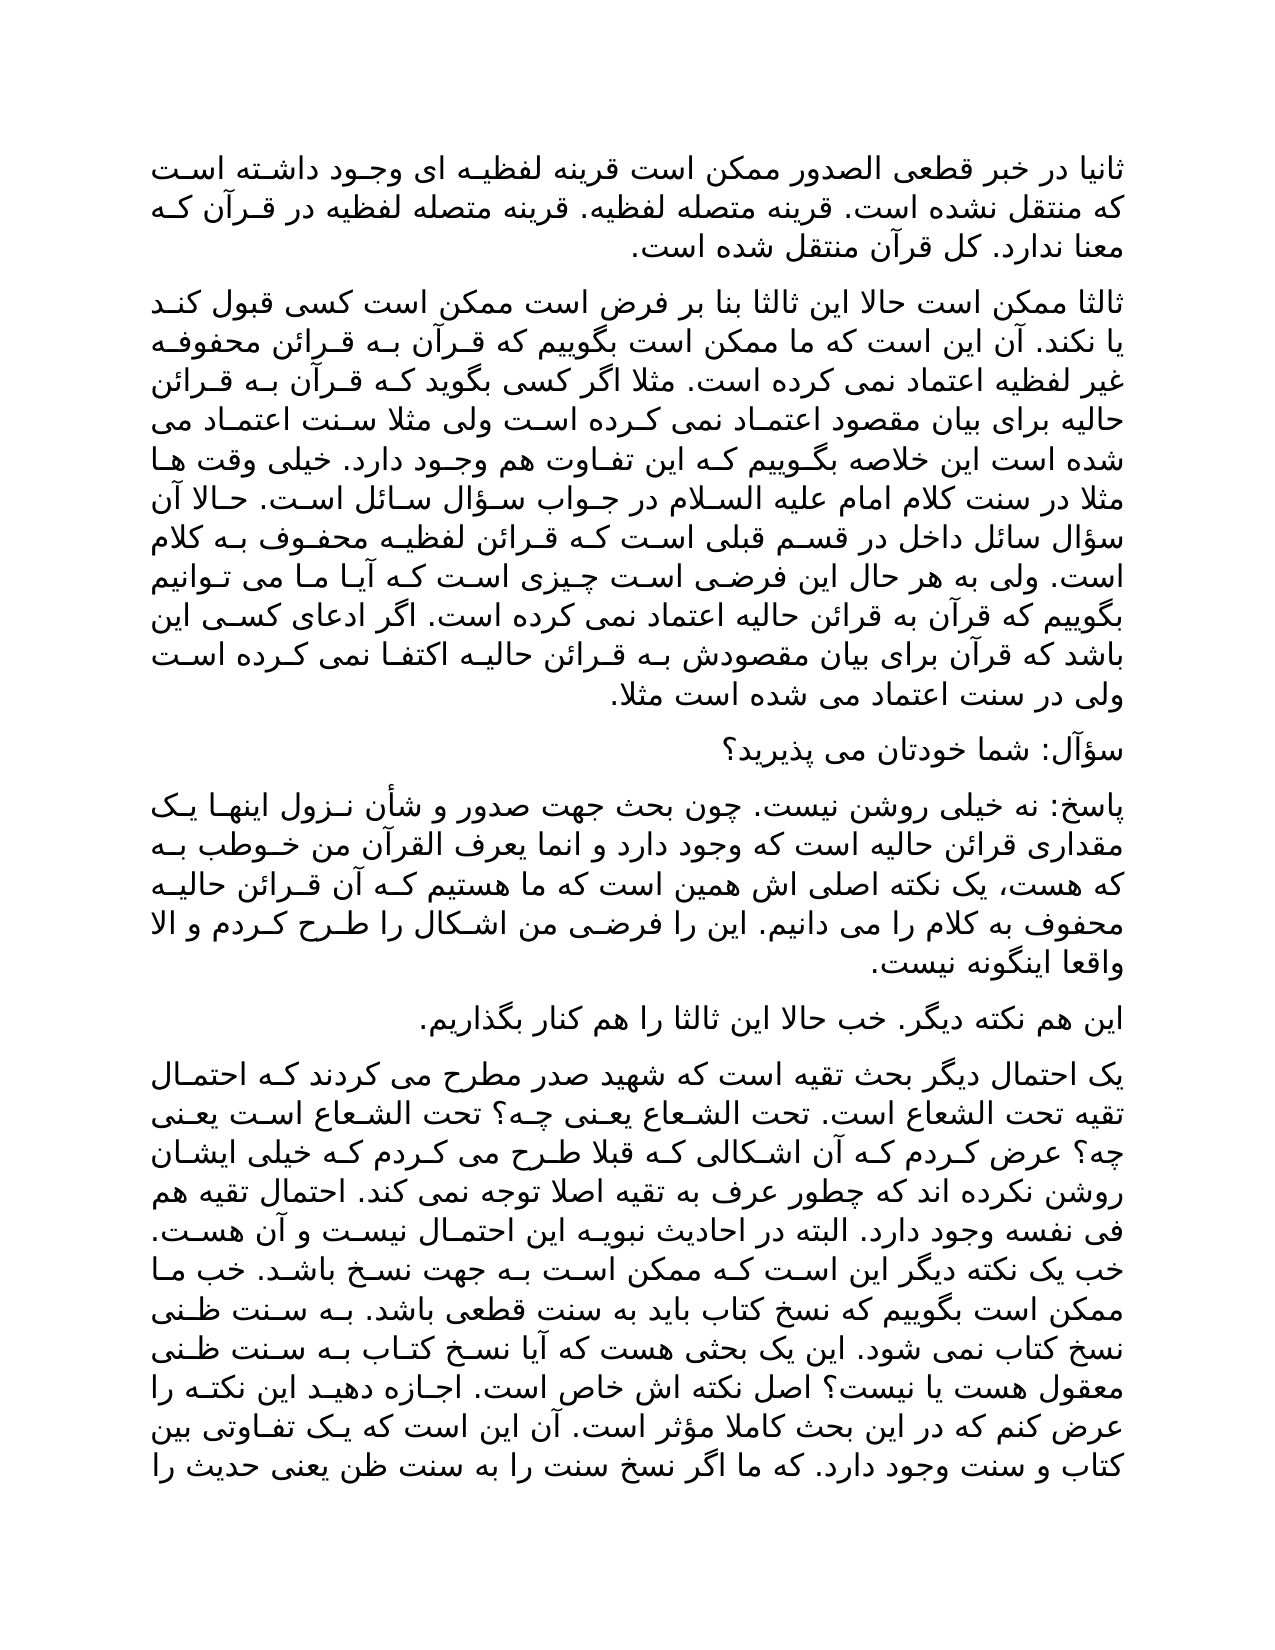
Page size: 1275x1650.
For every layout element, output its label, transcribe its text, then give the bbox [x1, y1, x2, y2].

text پاسخ: نه خیلی روشن نیست. چون بحث جهت صدور و شأن نزول اینها یک مقداری قرائن حالیه است که وجود دارد و انما یعرف القرآن من خوطب به که هست، یک نکته اصلی اش همین است که ما هستیم که آن قرائن حالیه محفوف به کلام را می دانیم. این را فرضی من اشکال را طرح کردم و الا واقعا اینگونه نیست. [150, 787, 1125, 981]
text این هم نکته دیگر. خب حالا این ثالثا را هم کنار بگذاریم. [150, 1000, 1125, 1036]
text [150, 1056, 1125, 1484]
text ثالثا ممکن است حالا این ثالثا بنا بر فرض است ممکن است کسی قبول کند یا نکند. آن این است که ما ممکن است بگوییم که قرآن به قرائن محفوفه غیر لفظیه اعتماد نمی کرده است. مثلا اگر کسی بگوید که قرآن به قرائن حالیه برای بیان مقصود اعتماد نمی کرده است ولی مثلا سنت اعتماد می شده است این خلاصه بگوییم که این تفاوت هم وجود دارد. خیلی وقت ها مثلا در سنت کلام امام علیه السلام در جواب سؤال سائل است. حالا آن سؤال سائل داخل در قسم قبلی است که قرائن لفظیه محفوف به کلام است. ولی به هر حال این فرضی است چیزی است که آیا ما می توانیم بگوییم که قرآن به قرائن حالیه اعتماد نمی کرده است. اگر ادعای کسی این باشد که قرآن برای بیان مقصودش به قرائن حالیه اکتفا نمی کرده است ولی در سنت اعتماد می شده است مثلا. [150, 284, 1125, 712]
text سؤآل: شما خودتان می پذیرید؟ [150, 732, 1125, 768]
text ثانیا در خبر قطعی الصدور ممکن است قرینه لفظیه ای وجود داشته است که منتقل نشده است. قرینه متصله لفظیه. قرینه متصله لفظیه در قرآن که معنا ندارد. کل قرآن منتقل شده است. [150, 150, 1125, 265]
